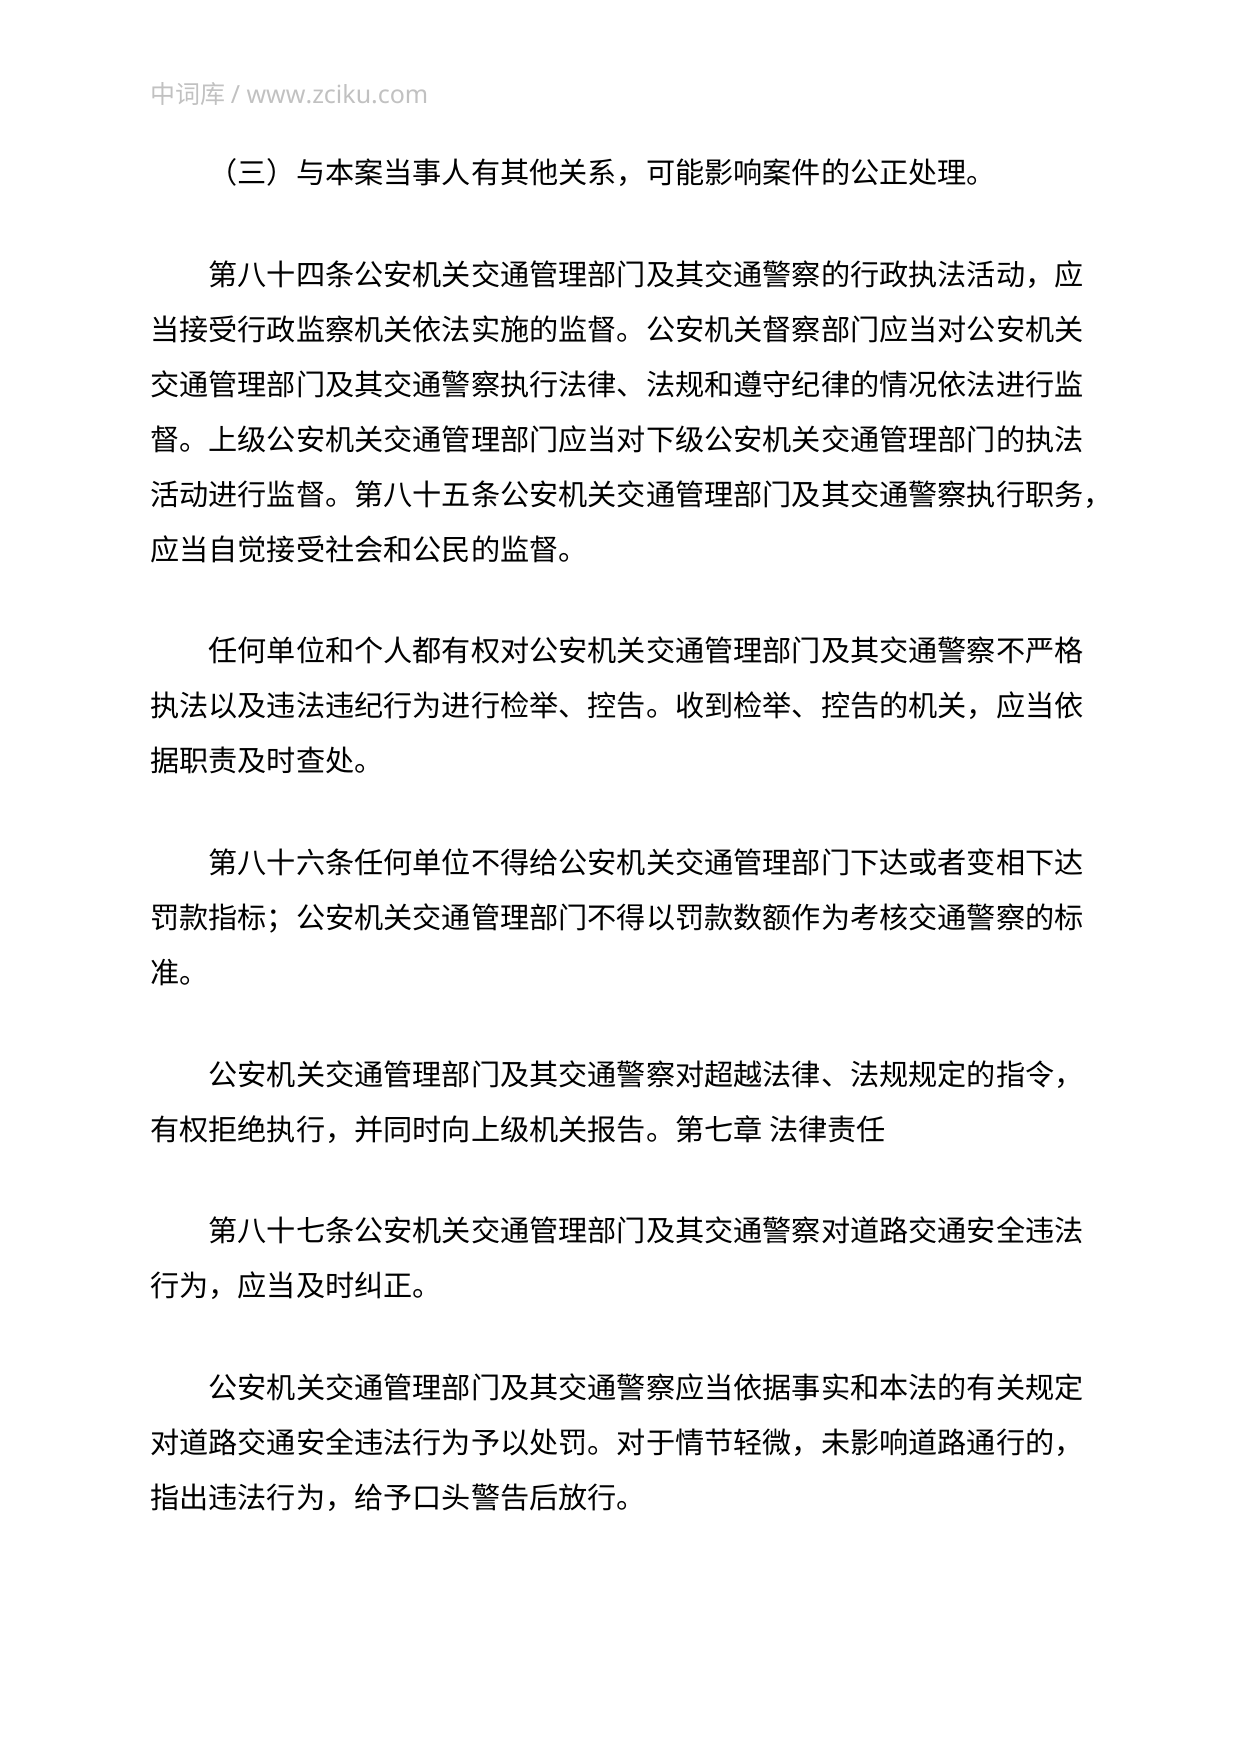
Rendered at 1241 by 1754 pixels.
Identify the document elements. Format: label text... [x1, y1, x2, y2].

text 第八十六条任何单位不得给公安机关交通管理部门下达或者变相下达罚款指标；公安机关交通管理部门不得以罚款数额作为考核交通警察的标准。 [150, 839, 1090, 992]
text 第八十七条公安机关交通管理部门及其交通警察对道路交通安全违法行为，应当及时纠正。 [150, 1208, 1090, 1305]
text 任何单位和个人都有权对公安机关交通管理部门及其交通警察不严格执法以及违法违纪行为进行检举、控告。收到检举、控告的机关，应当依据职责及时查处。 [150, 628, 1090, 780]
text 公安机关交通管理部门及其交通警察应当依据事实和本法的有关规定对道路交通安全违法行为予以处罚。对于情节轻微，未影响道路通行的，指出违法行为，给予口头警告后放行。 [150, 1364, 1090, 1517]
text （三）与本案当事人有其他关系，可能影响案件的公正处理。 [150, 150, 1090, 192]
text 第八十四条公安机关交通管理部门及其交通警察的行政执法活动，应当接受行政监察机关依法实施的监督。公安机关督察部门应当对公安机关交通管理部门及其交通警察执行法律、法规和遵守纪律的情况依法进行监督。上级公安机关交通管理部门应当对下级公安机关交通管理部门的执法活动进行监督。第八十五条公安机关交通管理部门及其交通警察执行职务，应当自觉接受社会和公民的监督。 [150, 252, 1090, 568]
text 公安机关交通管理部门及其交通警察对超越法律、法规规定的指令，有权拒绝执行，并同时向上级机关报告。第七章 法律责任 [150, 1051, 1090, 1148]
